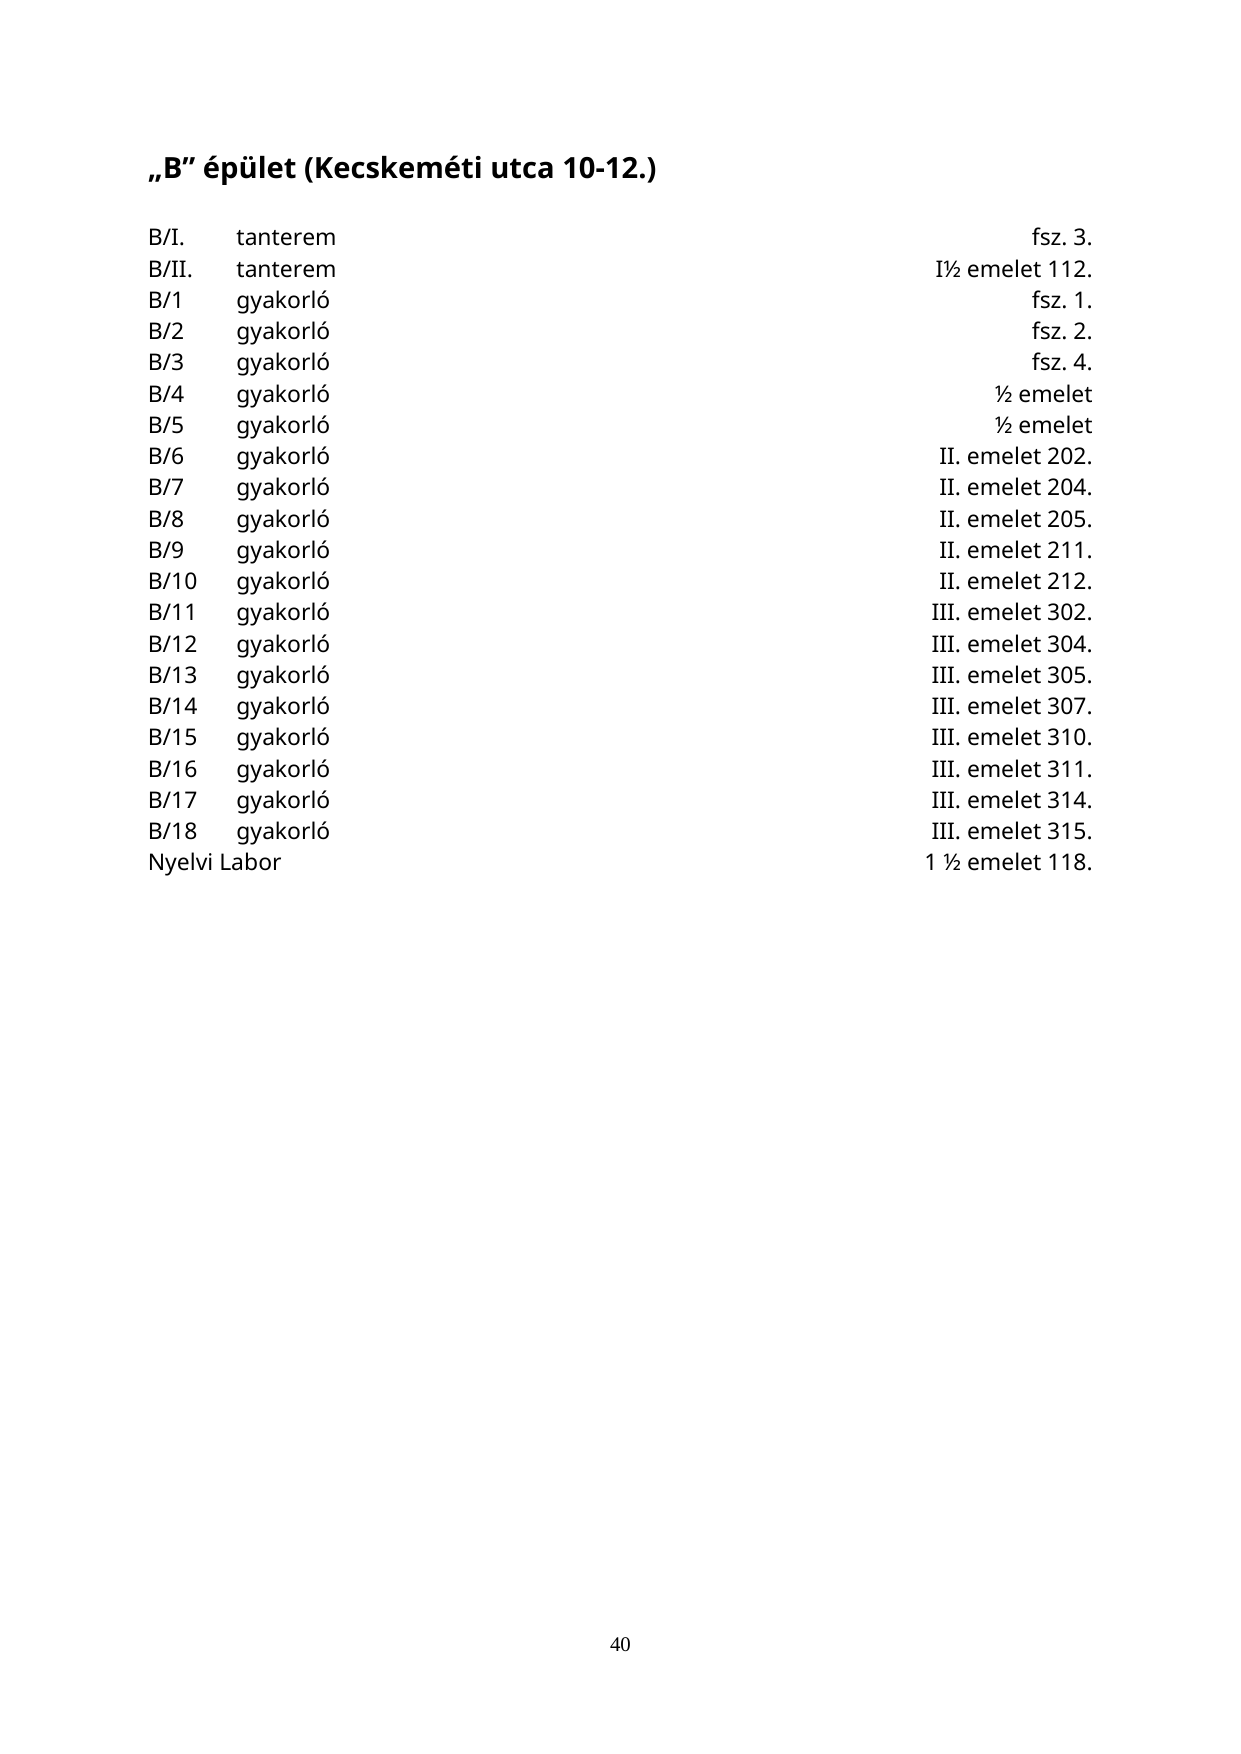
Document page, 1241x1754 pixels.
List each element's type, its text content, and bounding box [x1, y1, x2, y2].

text B/I. tanterem fsz. 3. [148, 221, 1093, 253]
text B/4 gyakorló ½ emelet [148, 378, 1093, 409]
text B/1 gyakorló fsz. 1. [148, 284, 1093, 315]
text B/15 gyakorló III. emelet 310. [148, 721, 1093, 753]
text B/13 gyakorló III. emelet 305. [148, 659, 1093, 690]
text B/9 gyakorló II. emelet 211. [148, 534, 1093, 565]
text Nyelvi Labor 1 ½ emelet 118. [148, 846, 1093, 878]
text B/12 gyakorló III. emelet 304. [148, 628, 1093, 659]
text B/16 gyakorló III. emelet 311. [148, 753, 1093, 784]
text B/5 gyakorló ½ emelet [148, 409, 1093, 440]
text B/2 gyakorló fsz. 2. [148, 315, 1093, 346]
text B/6 gyakorló II. emelet 202. [148, 440, 1093, 471]
text B/10 gyakorló II. emelet 212. [148, 565, 1093, 596]
text B/14 gyakorló III. emelet 307. [148, 690, 1093, 721]
text B/II. tanterem I½ emelet 112. [148, 253, 1093, 284]
text B/7 gyakorló II. emelet 204. [148, 471, 1093, 503]
text B/17 gyakorló III. emelet 314. [148, 784, 1093, 815]
text B/3 gyakorló fsz. 4. [148, 346, 1093, 378]
text B/18 gyakorló III. emelet 315. [148, 815, 1093, 846]
text „B” épület (Kecskeméti utca 10-12.) [148, 148, 1093, 187]
text B/8 gyakorló II. emelet 205. [148, 503, 1093, 534]
text B/11 gyakorló III. emelet 302. [148, 596, 1093, 628]
